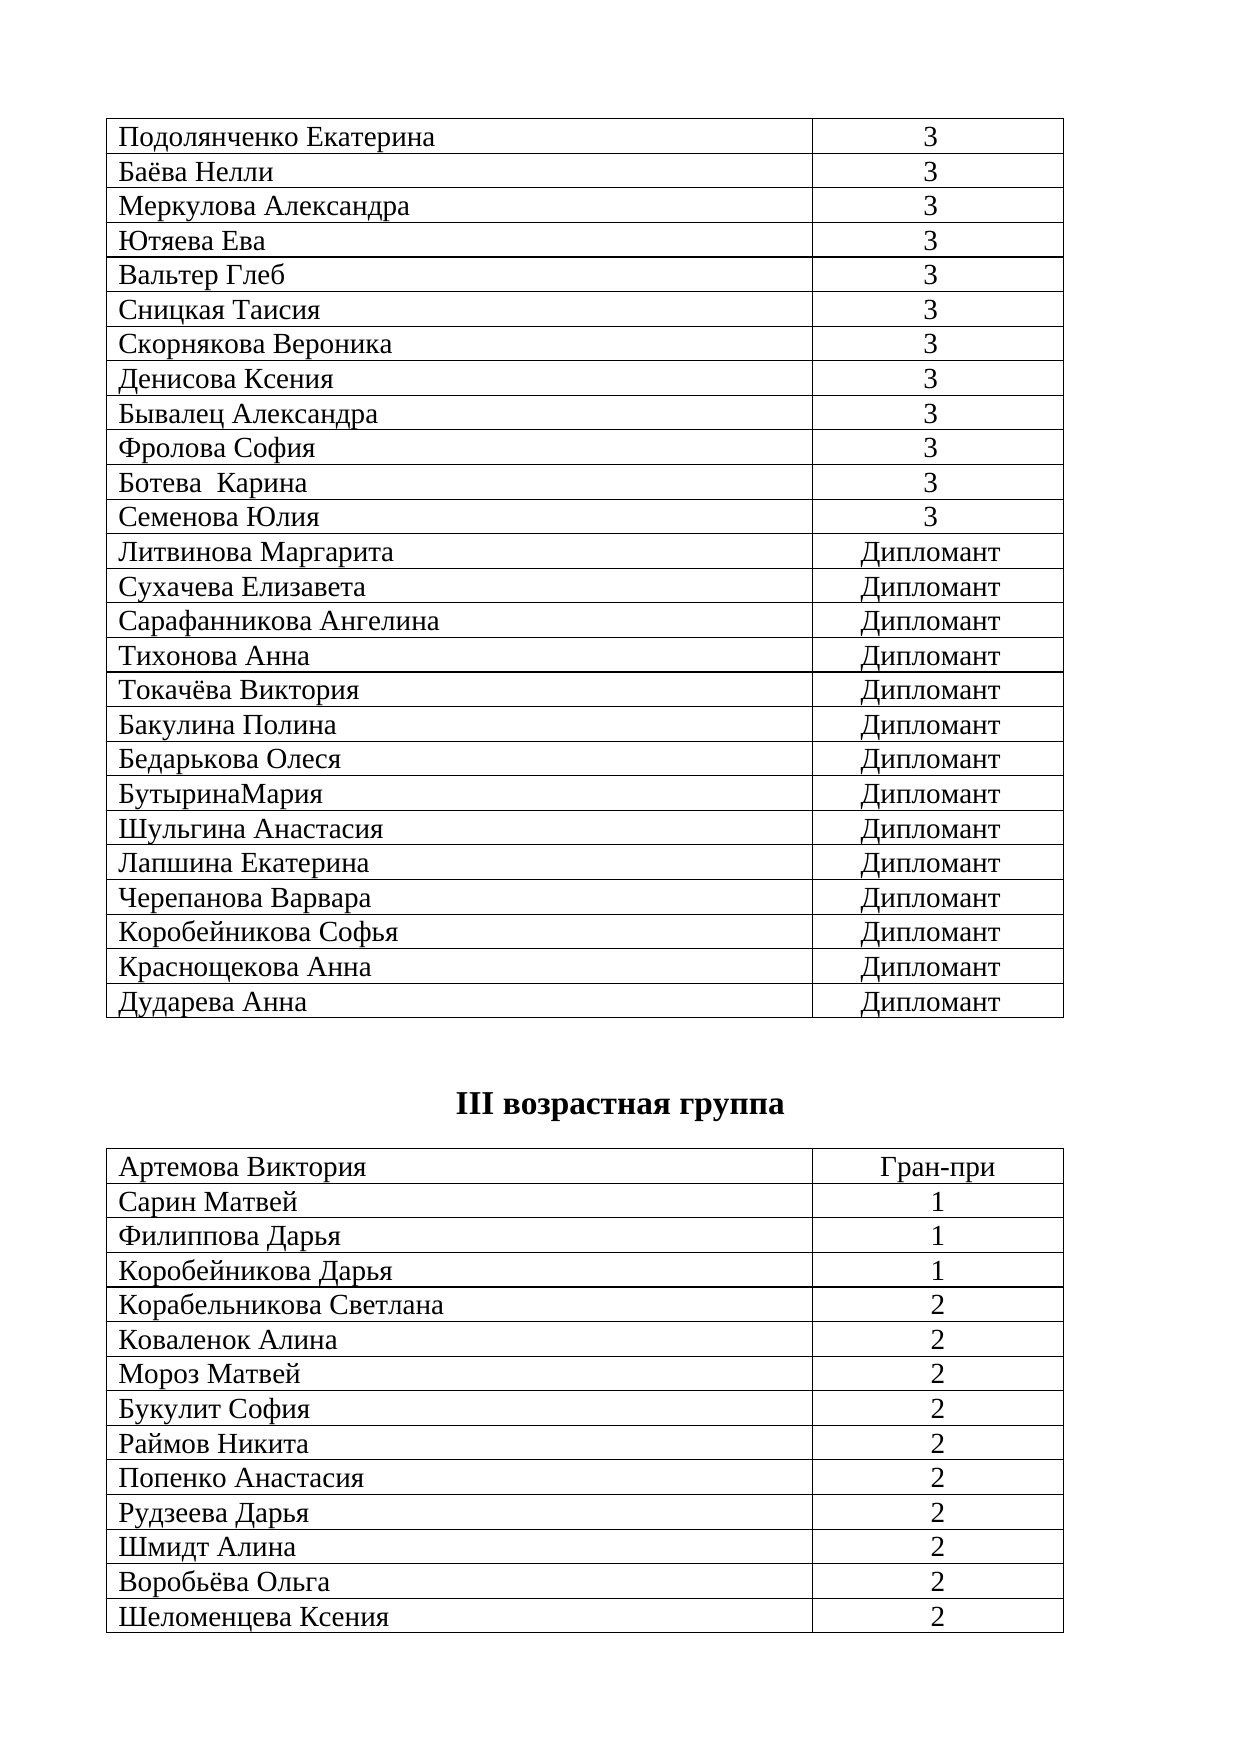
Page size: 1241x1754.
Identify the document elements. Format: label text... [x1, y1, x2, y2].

table_cell 2 [813, 1391, 1063, 1425]
table_cell Фролова София [107, 430, 812, 464]
table_cell 2 [813, 1322, 1063, 1356]
table_cell Корабельникова Светлана [107, 1288, 812, 1321]
table_cell 3 [813, 223, 1063, 256]
table_cell 2 [813, 1357, 1063, 1390]
table_cell Бакулина Полина [107, 707, 812, 741]
table_cell 3 [813, 119, 1063, 153]
table_cell Токачёва Виктория [107, 673, 812, 706]
table_cell Коваленок Алина [107, 1322, 812, 1356]
table_cell Дипломант [813, 707, 1063, 741]
table_cell 3 [813, 188, 1063, 222]
table_cell Бывалец Александра [107, 396, 812, 429]
table_cell Меркулова Александра [107, 188, 812, 222]
table_cell Раймов Никита [107, 1426, 812, 1459]
table_cell 2 [813, 1599, 1063, 1632]
table_cell Дипломант [813, 603, 1063, 637]
table_cell 3 [813, 500, 1063, 533]
table_cell Денисова Ксения [107, 361, 812, 395]
table_cell 1 [813, 1184, 1063, 1217]
table_cell Сницкая Таисия [107, 292, 812, 326]
table_cell Подолянченко Екатерина [107, 119, 812, 153]
table_cell 3 [813, 465, 1063, 498]
table_cell Дипломант [813, 638, 1063, 671]
table_cell Попенко Анастасия [107, 1460, 812, 1494]
table_cell 3 [813, 154, 1063, 187]
table_cell 2 [813, 1530, 1063, 1563]
table_cell Коробейникова Дарья [107, 1253, 812, 1286]
table_cell Сарафанникова Ангелина [107, 603, 812, 637]
table_cell Лапшина Екатерина [107, 845, 812, 879]
table_header Артемова Виктория [107, 1149, 812, 1183]
table_cell 3 [813, 361, 1063, 395]
table_cell 3 [813, 258, 1063, 291]
table_cell Баёва Нелли [107, 154, 812, 187]
table_cell Мороз Матвей [107, 1357, 812, 1390]
table_cell Вальтер Глеб [107, 258, 812, 291]
table_cell 2 [813, 1495, 1063, 1528]
table_cell Краснощекова Анна [107, 949, 812, 983]
table_header Гран-при [813, 1149, 1063, 1183]
table_cell Семенова Юлия [107, 500, 812, 533]
table_cell Букулит София [107, 1391, 812, 1425]
table_cell 3 [813, 430, 1063, 464]
table_cell Бедарькова Олеся [107, 742, 812, 775]
table_cell Литвинова Маргарита [107, 534, 812, 568]
table_cell Дипломант [813, 845, 1063, 879]
table_cell Дипломант [813, 776, 1063, 810]
table_cell Дипломант [813, 673, 1063, 706]
table_cell Шульгина Анастасия [107, 811, 812, 844]
table_cell Дипломант [813, 534, 1063, 568]
table_cell Дипломант [813, 915, 1063, 948]
table_cell Тихонова Анна [107, 638, 812, 671]
table_cell Дипломант [813, 569, 1063, 602]
table_cell 3 [813, 292, 1063, 326]
table_cell Дипломант [813, 742, 1063, 775]
table_cell Ютяева Ева [107, 223, 812, 256]
table_cell 2 [813, 1426, 1063, 1459]
table_cell Шмидт Алина [107, 1530, 812, 1563]
table_cell Коробейникова Софья [107, 915, 812, 948]
table_cell 2 [813, 1460, 1063, 1494]
text III возрастная группа [118, 1083, 1122, 1122]
table_cell Шеломенцева Ксения [107, 1599, 812, 1632]
table_cell 1 [813, 1218, 1063, 1252]
table_cell Сухачева Елизавета [107, 569, 812, 602]
table_cell 3 [813, 327, 1063, 360]
table_cell Черепанова Варвара [107, 880, 812, 913]
table_cell Филиппова Дарья [107, 1218, 812, 1252]
table_cell 2 [813, 1564, 1063, 1598]
table_cell Ботева Карина [107, 465, 812, 498]
table_cell Скорнякова Вероника [107, 327, 812, 360]
table_cell Воробьёва Ольга [107, 1564, 812, 1598]
table_cell Сарин Матвей [107, 1184, 812, 1217]
table_cell Дипломант [813, 984, 1063, 1017]
table_cell Дударева Анна [107, 984, 812, 1017]
table_cell 1 [813, 1253, 1063, 1286]
table_cell 2 [813, 1288, 1063, 1321]
table_cell Дипломант [813, 880, 1063, 913]
table_cell БутыринаМария [107, 776, 812, 810]
table_cell 3 [813, 396, 1063, 429]
table_cell Дипломант [813, 949, 1063, 983]
table_cell Рудзеева Дарья [107, 1495, 812, 1528]
table_cell Дипломант [813, 811, 1063, 844]
